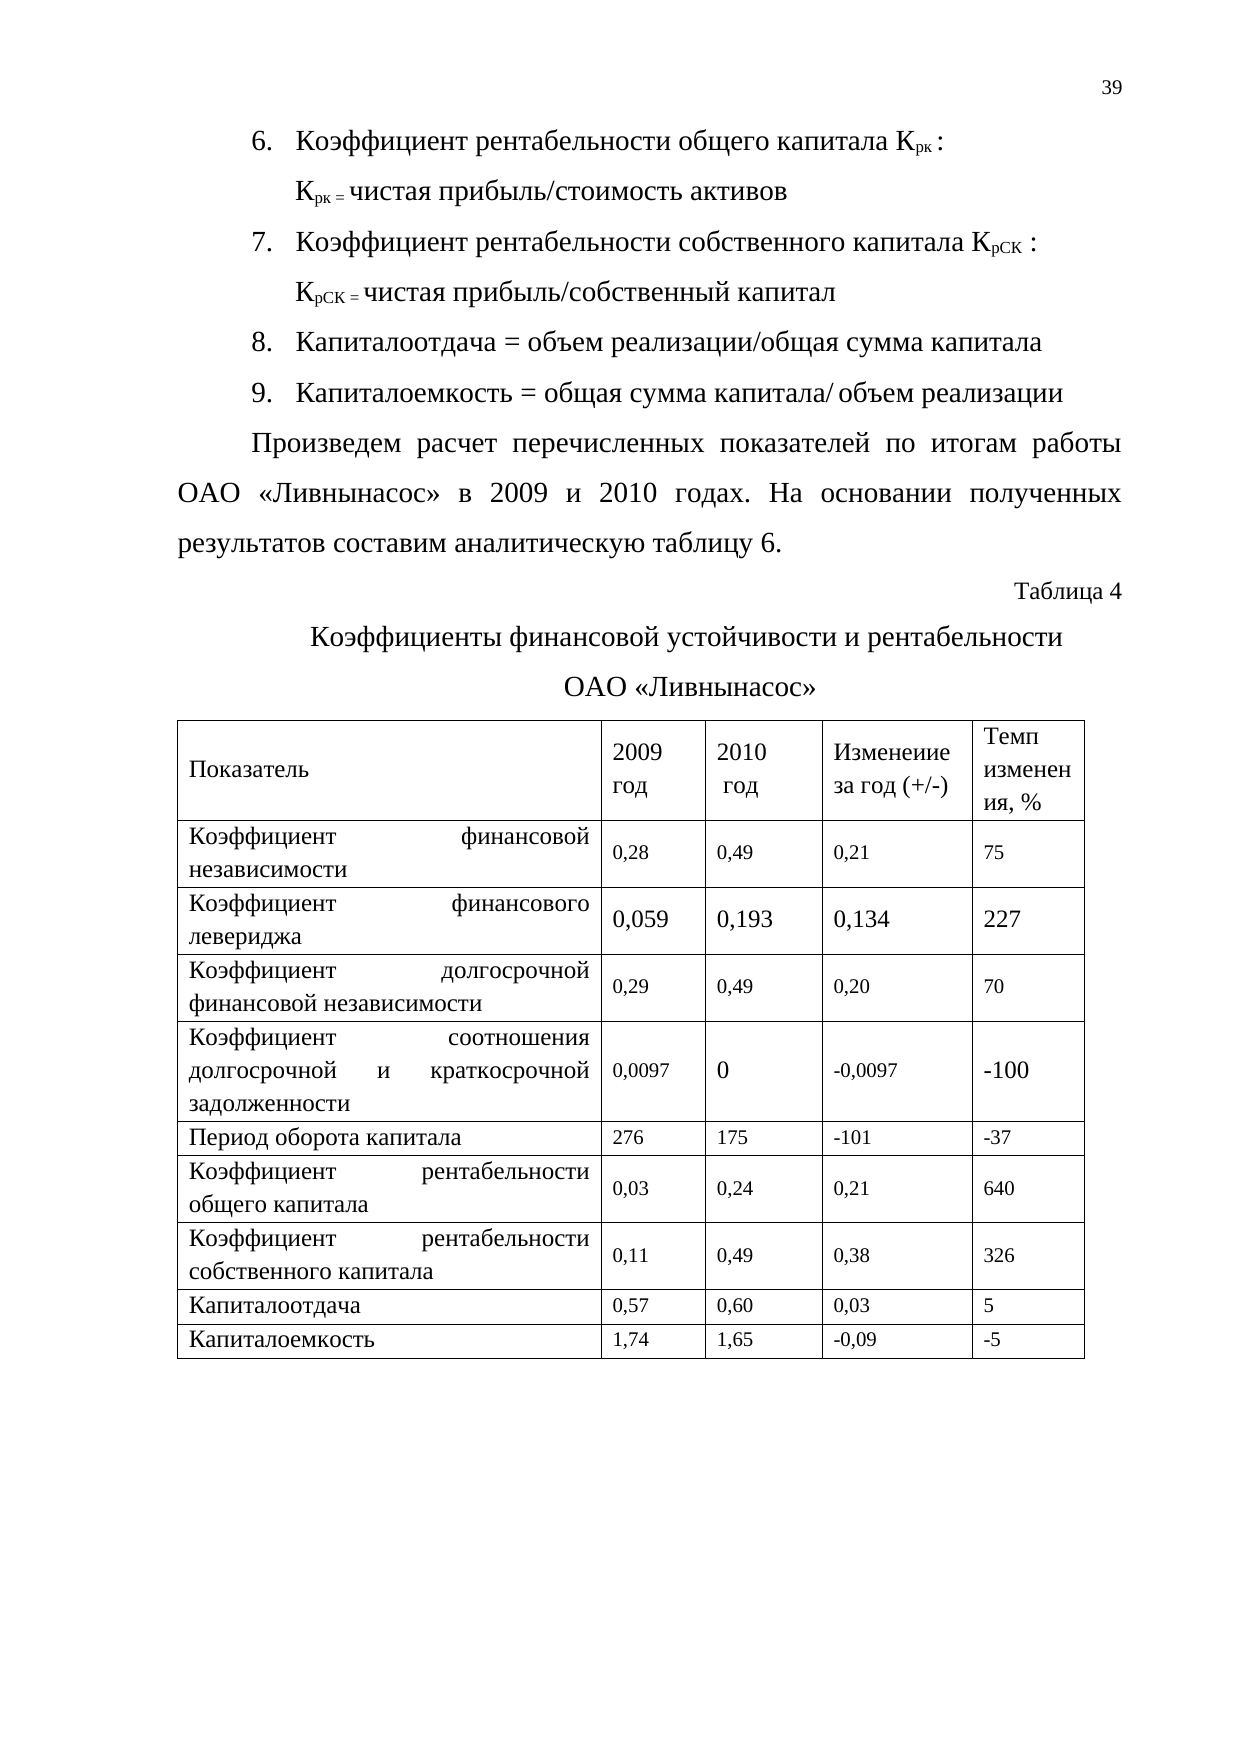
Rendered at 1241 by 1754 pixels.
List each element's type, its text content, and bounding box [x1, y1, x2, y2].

table_cell 0,60 [706, 1290, 822, 1323]
text Произведем расчет перечисленных показателей по итогам работы ОАО «Ливнынасос» в 2009 и 2010 годах. На основании полученных результатов составим аналитическую таблицу 6. [177, 425, 1122, 559]
table_header Темп изменения, % [973, 721, 1084, 820]
table_cell 5 [973, 1290, 1084, 1323]
table_cell 0 [706, 1022, 822, 1121]
text ОАО «Ливнынасос» [177, 669, 1122, 703]
list Капиталоотдача = объем реализации/общая сумма капитала [177, 324, 1122, 358]
table_cell -5 [973, 1325, 1084, 1357]
table_header 2010 год [706, 721, 822, 820]
table_cell Капиталоемкость [178, 1325, 601, 1357]
table_cell 70 [973, 955, 1084, 1021]
table_cell 640 [973, 1156, 1084, 1222]
table_cell -0,09 [823, 1325, 972, 1357]
table_cell 1,74 [602, 1325, 705, 1357]
text Крк = чистая прибыль/стоимость активов [251, 173, 1122, 207]
table_cell -101 [823, 1122, 972, 1155]
table_cell -37 [973, 1122, 1084, 1155]
table_cell Коэффициент финансового левериджа [178, 888, 601, 954]
table_cell -0,0097 [823, 1022, 972, 1121]
table_cell 326 [973, 1223, 1084, 1289]
table_cell 0,49 [706, 955, 822, 1021]
table_cell Коэффициент рентабельности общего капитала [178, 1156, 601, 1222]
table_cell 0,21 [823, 1156, 972, 1222]
table_cell 227 [973, 888, 1084, 954]
table_cell Коэффициент соотношения долгосрочной и краткосрочной задолженности [178, 1022, 601, 1121]
table_cell 0,134 [823, 888, 972, 954]
table_cell -100 [973, 1022, 1084, 1121]
text Таблица 4 [177, 576, 1122, 605]
table_cell 0,29 [602, 955, 705, 1021]
table_cell 0,03 [602, 1156, 705, 1222]
table_cell 0,20 [823, 955, 972, 1021]
table_cell Коэффициент финансовой независимости [178, 821, 601, 887]
table_cell 0,193 [706, 888, 822, 954]
table_cell 175 [706, 1122, 822, 1155]
table_cell 0,28 [602, 821, 705, 887]
table_header Изменеиие за год (+/-) [823, 721, 972, 820]
table_cell 0,24 [706, 1156, 822, 1222]
table_cell 0,38 [823, 1223, 972, 1289]
table_cell 0,21 [823, 821, 972, 887]
table_cell 0,49 [706, 821, 822, 887]
table_cell 0,11 [602, 1223, 705, 1289]
table_cell 276 [602, 1122, 705, 1155]
table_cell Коэффициент долгосрочной финансовой независимости [178, 955, 601, 1021]
text Коэффициенты финансовой устойчивости и рентабельности [177, 619, 1122, 653]
list Капиталоемкость = общая сумма капитала/ объем реализации [177, 375, 1122, 408]
table_cell 75 [973, 821, 1084, 887]
list Коэффициент рентабельности общего капитала Крк : [177, 123, 1122, 157]
table_header 2009 год [602, 721, 705, 820]
table_cell 1,65 [706, 1325, 822, 1357]
text КрСК = чистая прибыль/собственный капитал [251, 274, 1122, 308]
table_cell 0,49 [706, 1223, 822, 1289]
list Коэффициент рентабельности собственного капитала КрСК : [177, 224, 1122, 257]
table_cell Коэффициент рентабельности собственного капитала [178, 1223, 601, 1289]
table_cell 0,059 [602, 888, 705, 954]
table_cell 0,0097 [602, 1022, 705, 1121]
table_cell 0,03 [823, 1290, 972, 1323]
table_cell 0,57 [602, 1290, 705, 1323]
table_header Показатель [178, 721, 601, 820]
table_cell Капиталоотдача [178, 1290, 601, 1323]
table_cell Период оборота капитала [178, 1122, 601, 1155]
